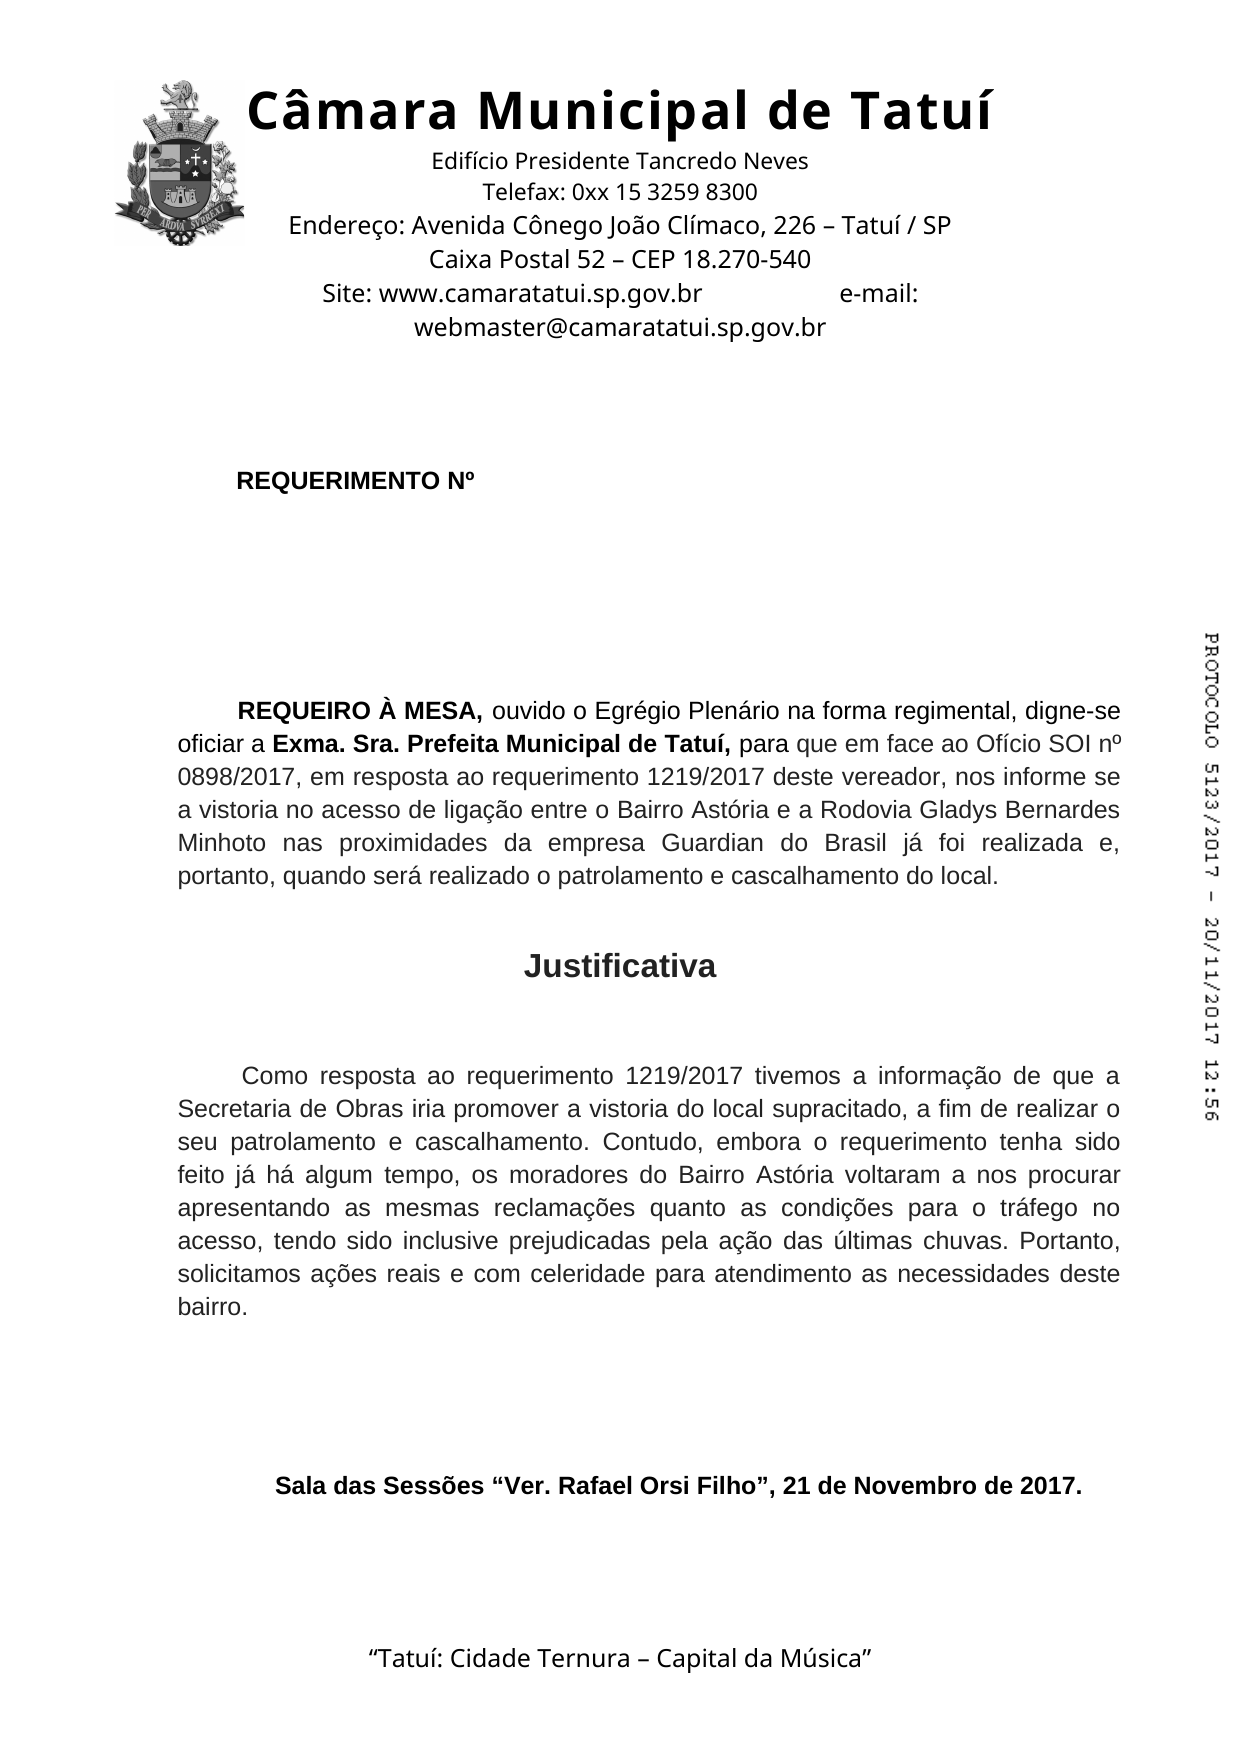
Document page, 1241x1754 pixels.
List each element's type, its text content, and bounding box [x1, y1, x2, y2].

text REQUEIRO À MESA, ouvido o Egrégio Plenário na forma regimental, digne-se oficiar a Exma. Sra. Prefeita Municipal de Tatuí, para que em face ao Ofício SOI nº 0898/2017, em resposta ao requerimento 1219/2017 deste vereador, nos informe se a vistoria no acesso de ligação entre o Bairro Astória e a Rodovia Gladys Bernardes Minhoto nas proximidades da empresa Guardian do Brasil já foi realizada e, portanto, quando será realizado o patrolamento e cascalhamento do local. [118, 696, 1122, 890]
text Justificativa [118, 946, 1122, 985]
picture [1177, 629, 1241, 1125]
text REQUERIMENTO Nº [236, 466, 1122, 495]
text Como resposta ao requerimento 1219/2017 tivemos a informação de que a Secretaria de Obras iria promover a vistoria do local supracitado, a fim de realizar o seu patrolamento e cascalhamento. Contudo, embora o requerimento tenha sido feito já há algum tempo, os moradores do Bairro Astória voltaram a nos procurar apresentando as mesmas reclamações quanto as condições para o tráfego no acesso, tendo sido inclusive prejudicadas pela ação das últimas chuvas. Portanto, solicitamos ações reais e com celeridade para atendimento as necessidades deste bairro. [118, 1061, 1122, 1321]
text Sala das Sessões “Ver. Rafael Orsi Filho”, 21 de Novembro de 2017. [236, 1471, 1122, 1500]
